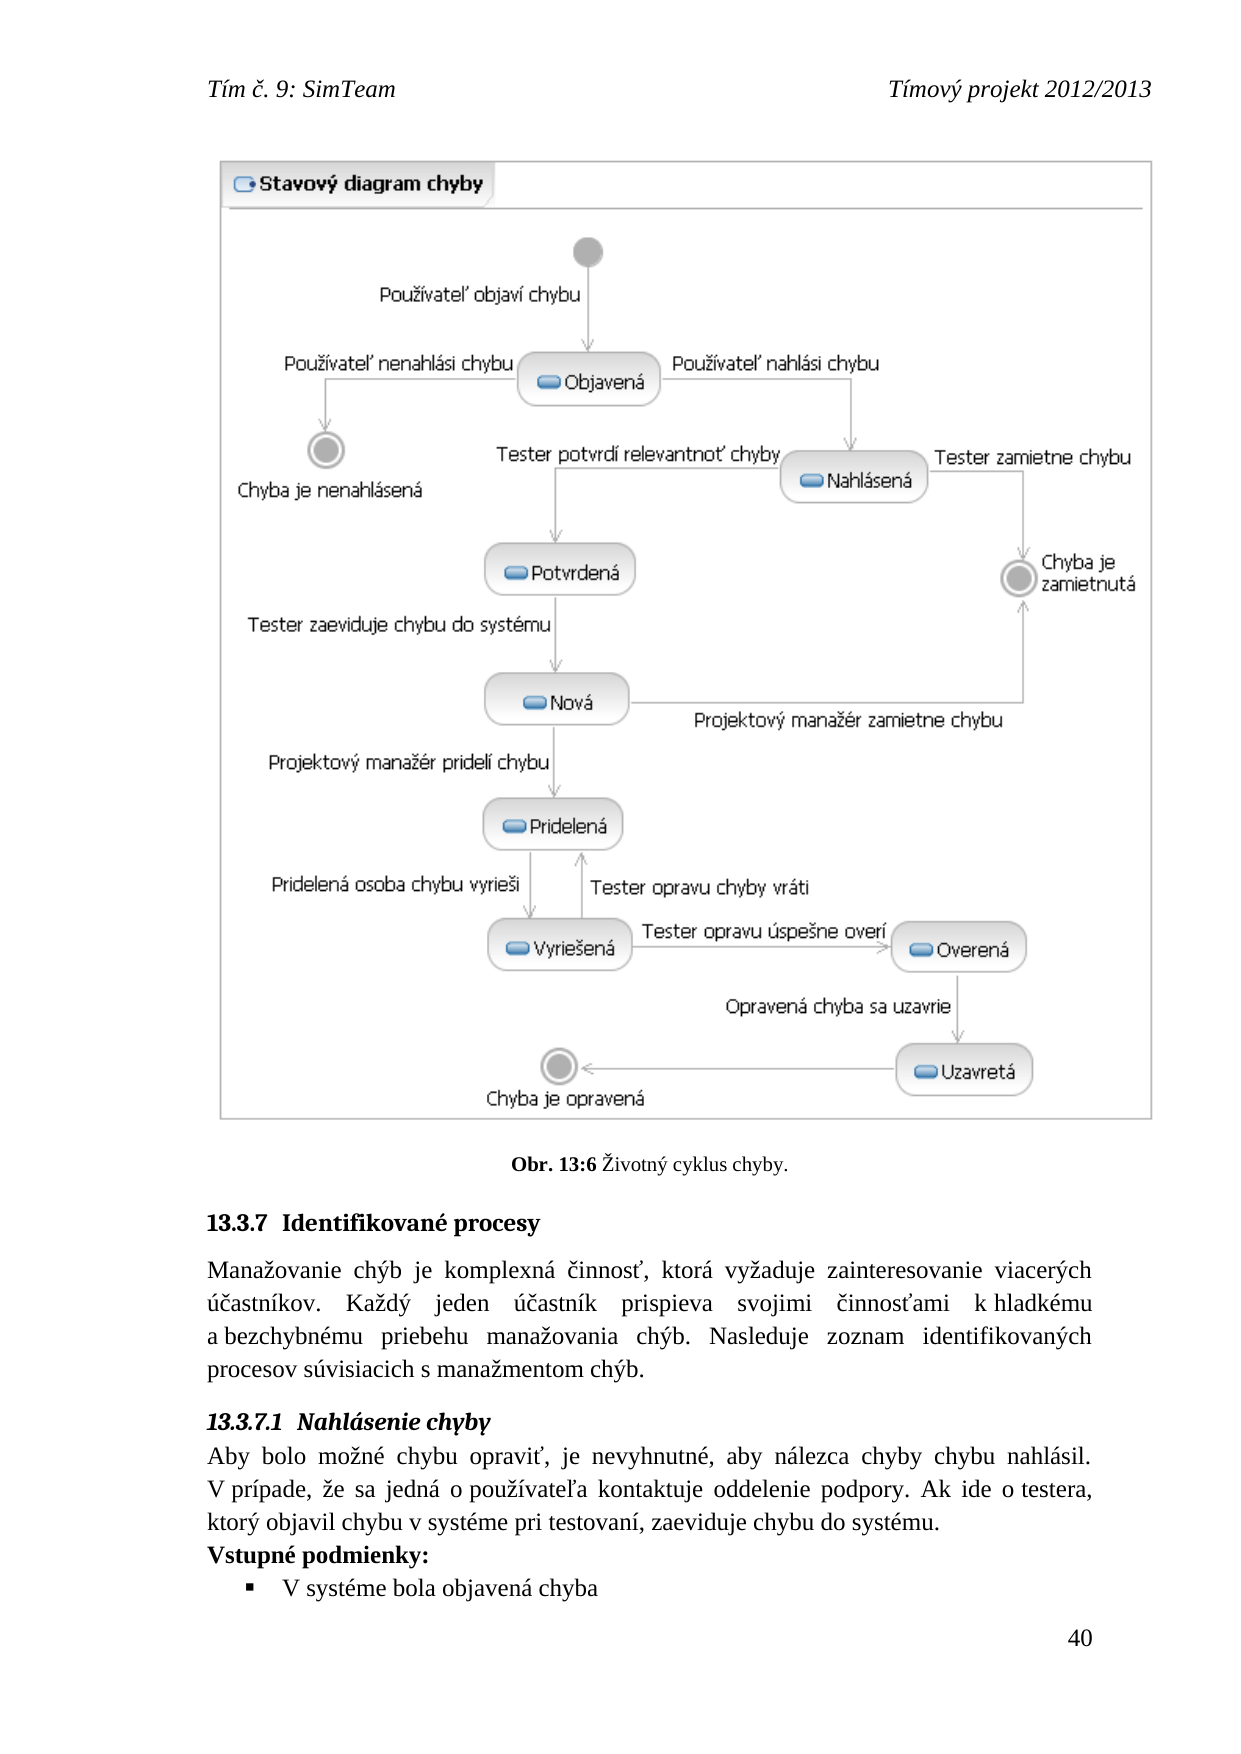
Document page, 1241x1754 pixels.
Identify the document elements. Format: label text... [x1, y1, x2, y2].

picture [206, 147, 1168, 1134]
text Aby bolo možné chybu opraviť, je nevyhnutné, aby nálezca chyby chybu nahlásil. V prípade, že sa jedná o používateľa kontaktuje oddelenie podpory. Ak ide o testera, ktorý objavil chybu v systéme pri testovaní, zaeviduje chybu do systému. [207, 1441, 1092, 1536]
subtitle Identifikované procesy [207, 1209, 1092, 1238]
subtitle Nahlásenie chyby [207, 1408, 1092, 1436]
list V systéme bola objavená chyba [244, 1573, 1092, 1602]
text Vstupné podmienky: [207, 1540, 1092, 1568]
text Manažovanie chýb je komplexná činnosť, ktorá vyžaduje zainteresovanie viacerých účastníkov. Každý jeden účastník prispieva svojimi činnosťami k hladkému a bezchybnému priebehu manažovania chýb. Nasleduje zoznam identifikovaných procesov súvisiacich s manažmentom chýb. [207, 1255, 1092, 1383]
